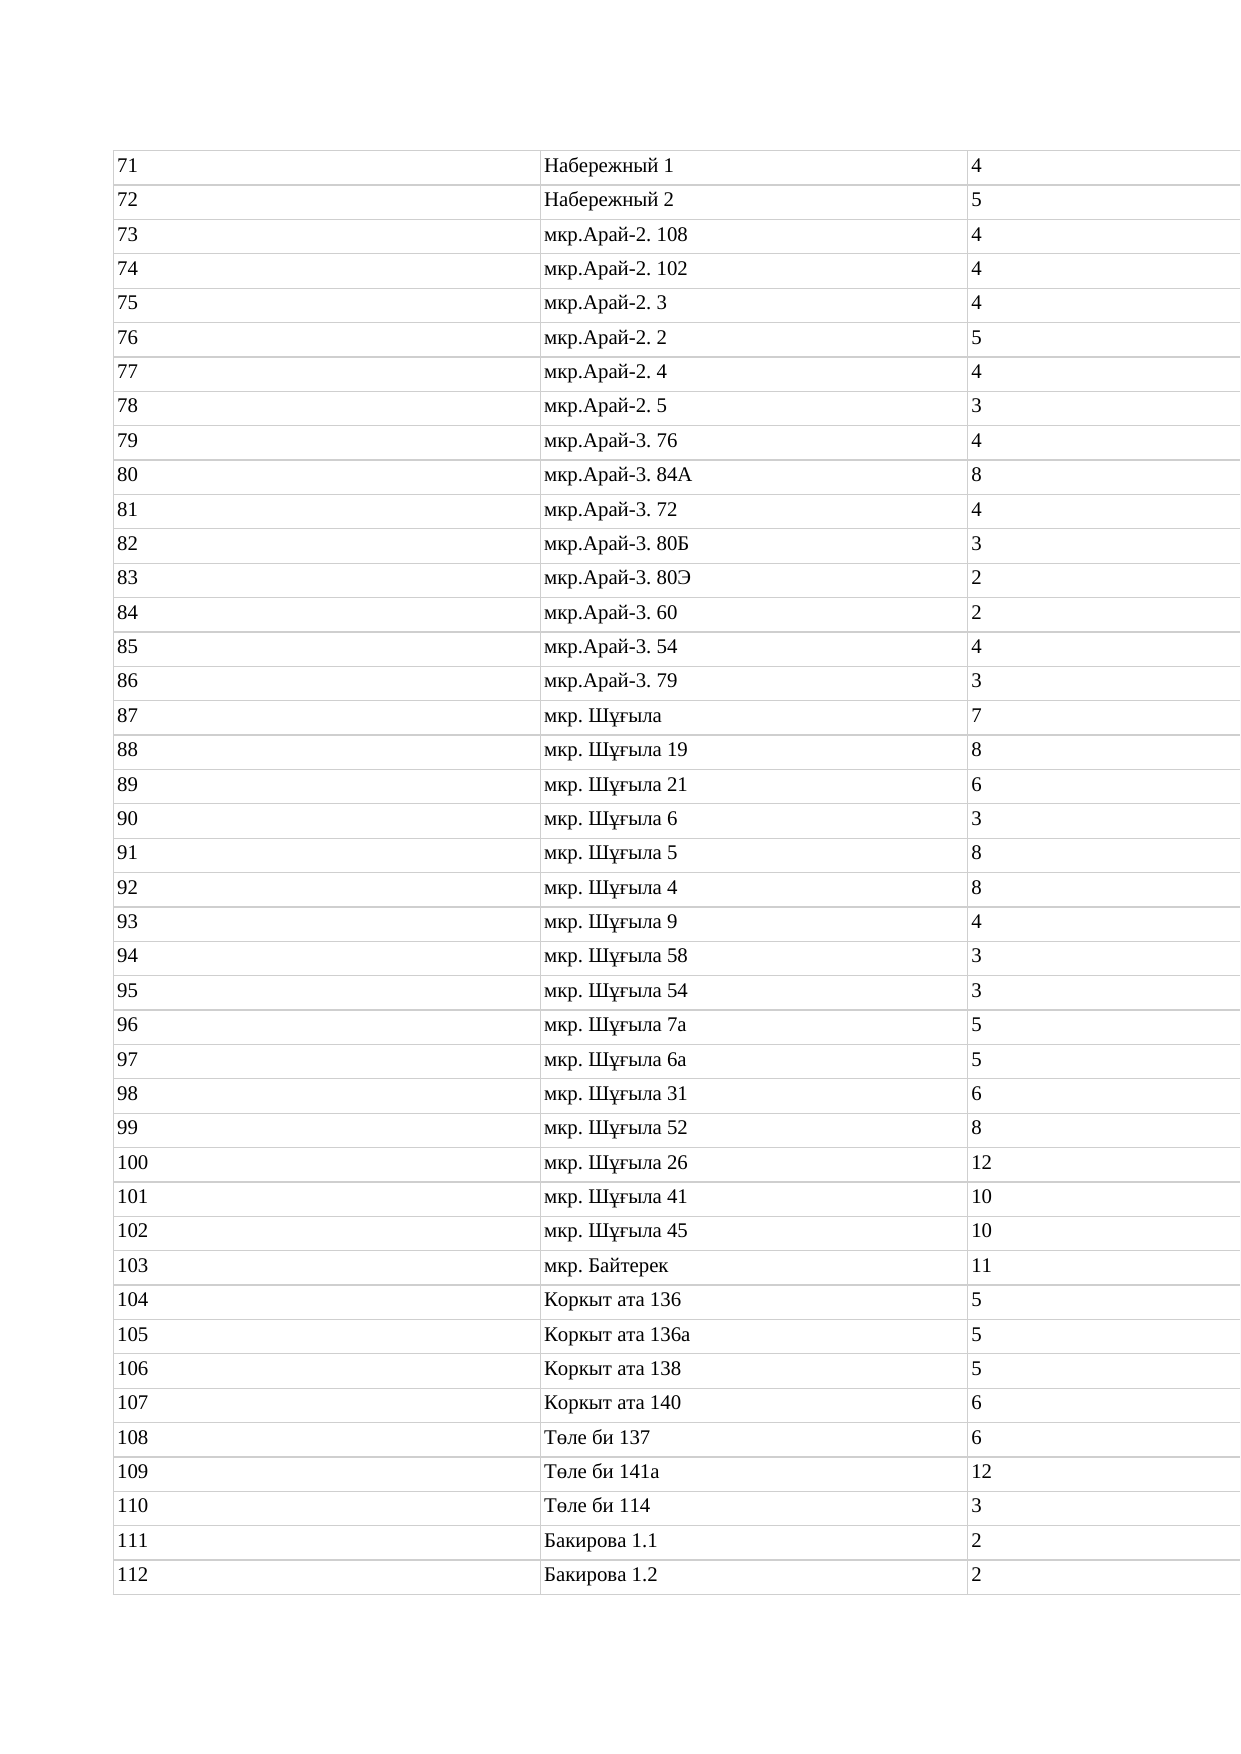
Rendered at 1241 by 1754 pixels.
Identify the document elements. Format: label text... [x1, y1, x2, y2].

table_cell мкр. Шұғыла 54 [541, 976, 967, 1009]
table_cell 3 [968, 1492, 1240, 1525]
table_cell мкр.Арай-2. 108 [541, 220, 967, 253]
table_cell 104 [114, 1286, 540, 1319]
table_cell 111 [114, 1526, 540, 1559]
table_cell 3 [968, 529, 1240, 562]
table_cell 101 [114, 1183, 540, 1216]
table_cell мкр. Шұғыла 7а [541, 1011, 967, 1044]
table_cell 92 [114, 873, 540, 906]
table_cell мкр. Шұғыла 31 [541, 1079, 967, 1112]
table_cell 112 [114, 1561, 540, 1594]
table_cell 77 [114, 358, 540, 391]
table_cell 87 [114, 701, 540, 734]
table_cell мкр.Арай-3. 54 [541, 633, 967, 666]
table_cell 85 [114, 633, 540, 666]
table_cell 84 [114, 598, 540, 631]
table_cell 81 [114, 495, 540, 528]
table_cell 95 [114, 976, 540, 1009]
table_cell 72 [114, 186, 540, 219]
table_cell мкр. Шұғыла 41 [541, 1183, 967, 1216]
table_cell 88 [114, 736, 540, 769]
table_cell 86 [114, 667, 540, 700]
table_cell 4 [968, 289, 1240, 322]
table_cell мкр. Шұғыла 6а [541, 1045, 967, 1078]
table_cell 2 [968, 598, 1240, 631]
table_cell 3 [968, 392, 1240, 425]
table_cell мкр.Арай-3. 80Э [541, 564, 967, 597]
table_cell Төле би 114 [541, 1492, 967, 1525]
table_cell 8 [968, 1114, 1240, 1147]
table_cell 5 [968, 1320, 1240, 1353]
table_cell мкр.Арай-3. 72 [541, 495, 967, 528]
table_cell 96 [114, 1011, 540, 1044]
table_cell 75 [114, 289, 540, 322]
table_cell 3 [968, 976, 1240, 1009]
table_cell мкр.Арай-3. 60 [541, 598, 967, 631]
table_cell 5 [968, 1354, 1240, 1387]
table_cell мкр.Арай-3. 80Б [541, 529, 967, 562]
table_cell 76 [114, 323, 540, 356]
table_cell 109 [114, 1458, 540, 1491]
table_cell 7 [968, 701, 1240, 734]
table_cell 11 [968, 1251, 1240, 1284]
table_cell 90 [114, 804, 540, 837]
table_cell мкр.Арай-3. 79 [541, 667, 967, 700]
table_cell 12 [968, 1148, 1240, 1181]
table_cell мкр. Шұғыла 52 [541, 1114, 967, 1147]
table_cell Бакирова 1.1 [541, 1526, 967, 1559]
table_cell 105 [114, 1320, 540, 1353]
table_cell Төле би 141а [541, 1458, 967, 1491]
table_cell 78 [114, 392, 540, 425]
table_cell 4 [968, 908, 1240, 941]
table_cell мкр. Шұғыла 19 [541, 736, 967, 769]
table_cell 3 [968, 942, 1240, 975]
table_cell Коркыт ата 138 [541, 1354, 967, 1387]
table_cell мкр. Шұғыла 58 [541, 942, 967, 975]
table_cell мкр. Байтерек [541, 1251, 967, 1284]
table_cell Набережный 2 [541, 186, 967, 219]
table_cell мкр. Шұғыла 26 [541, 1148, 967, 1181]
table_cell Набережный 1 [541, 151, 967, 184]
table_cell 12 [968, 1458, 1240, 1491]
table_cell 99 [114, 1114, 540, 1147]
table_cell мкр. Шұғыла 6 [541, 804, 967, 837]
table_cell 4 [968, 495, 1240, 528]
table_cell 6 [968, 770, 1240, 803]
table_cell 108 [114, 1423, 540, 1456]
table_cell 8 [968, 839, 1240, 872]
table_cell Төле би 137 [541, 1423, 967, 1456]
table_cell 71 [114, 151, 540, 184]
table_cell 6 [968, 1423, 1240, 1456]
table_cell мкр. Шұғыла 5 [541, 839, 967, 872]
table_cell 97 [114, 1045, 540, 1078]
table_cell 10 [968, 1217, 1240, 1250]
table_cell мкр. Шұғыла 45 [541, 1217, 967, 1250]
table_cell 6 [968, 1389, 1240, 1422]
table_cell 82 [114, 529, 540, 562]
table_cell Коркыт ата 136а [541, 1320, 967, 1353]
table_cell 5 [968, 323, 1240, 356]
table_cell 3 [968, 667, 1240, 700]
table_cell 8 [968, 736, 1240, 769]
table_cell 83 [114, 564, 540, 597]
table_cell 4 [968, 254, 1240, 287]
table_cell мкр.Арай-3. 76 [541, 426, 967, 459]
table_cell 2 [968, 1526, 1240, 1559]
table_cell 91 [114, 839, 540, 872]
table_cell 94 [114, 942, 540, 975]
table_cell 6 [968, 1079, 1240, 1112]
table_cell мкр.Арай-2. 4 [541, 358, 967, 391]
table_cell мкр.Арай-2. 102 [541, 254, 967, 287]
table_cell мкр.Арай-3. 84А [541, 461, 967, 494]
table_cell 4 [968, 426, 1240, 459]
table_cell мкр.Арай-2. 2 [541, 323, 967, 356]
table_cell 79 [114, 426, 540, 459]
table_cell 98 [114, 1079, 540, 1112]
table_cell мкр. Шұғыла 9 [541, 908, 967, 941]
table_cell 5 [968, 1045, 1240, 1078]
table_cell мкр. Шұғыла 4 [541, 873, 967, 906]
table_cell мкр.Арай-2. 3 [541, 289, 967, 322]
table_cell мкр. Шұғыла 21 [541, 770, 967, 803]
table_cell 2 [968, 1561, 1240, 1594]
table_cell мкр.Арай-2. 5 [541, 392, 967, 425]
table_cell 2 [968, 564, 1240, 597]
table_cell 93 [114, 908, 540, 941]
table_cell 3 [968, 804, 1240, 837]
table_cell 8 [968, 461, 1240, 494]
table_cell мкр. Шұғыла [541, 701, 967, 734]
table_cell 8 [968, 873, 1240, 906]
table_cell 106 [114, 1354, 540, 1387]
table_cell 10 [968, 1183, 1240, 1216]
table_cell 80 [114, 461, 540, 494]
table_cell 4 [968, 151, 1240, 184]
table_cell Коркыт ата 140 [541, 1389, 967, 1422]
table_cell 74 [114, 254, 540, 287]
table_cell 5 [968, 186, 1240, 219]
table_cell 100 [114, 1148, 540, 1181]
table_cell 73 [114, 220, 540, 253]
table_cell 103 [114, 1251, 540, 1284]
table_cell 5 [968, 1011, 1240, 1044]
table_cell 107 [114, 1389, 540, 1422]
table_cell 5 [968, 1286, 1240, 1319]
table_cell Коркыт ата 136 [541, 1286, 967, 1319]
table_cell 102 [114, 1217, 540, 1250]
table_cell 4 [968, 633, 1240, 666]
table_cell 4 [968, 220, 1240, 253]
table_cell 110 [114, 1492, 540, 1525]
table_cell Бакирова 1.2 [541, 1561, 967, 1594]
table_cell 4 [968, 358, 1240, 391]
table_cell 89 [114, 770, 540, 803]
